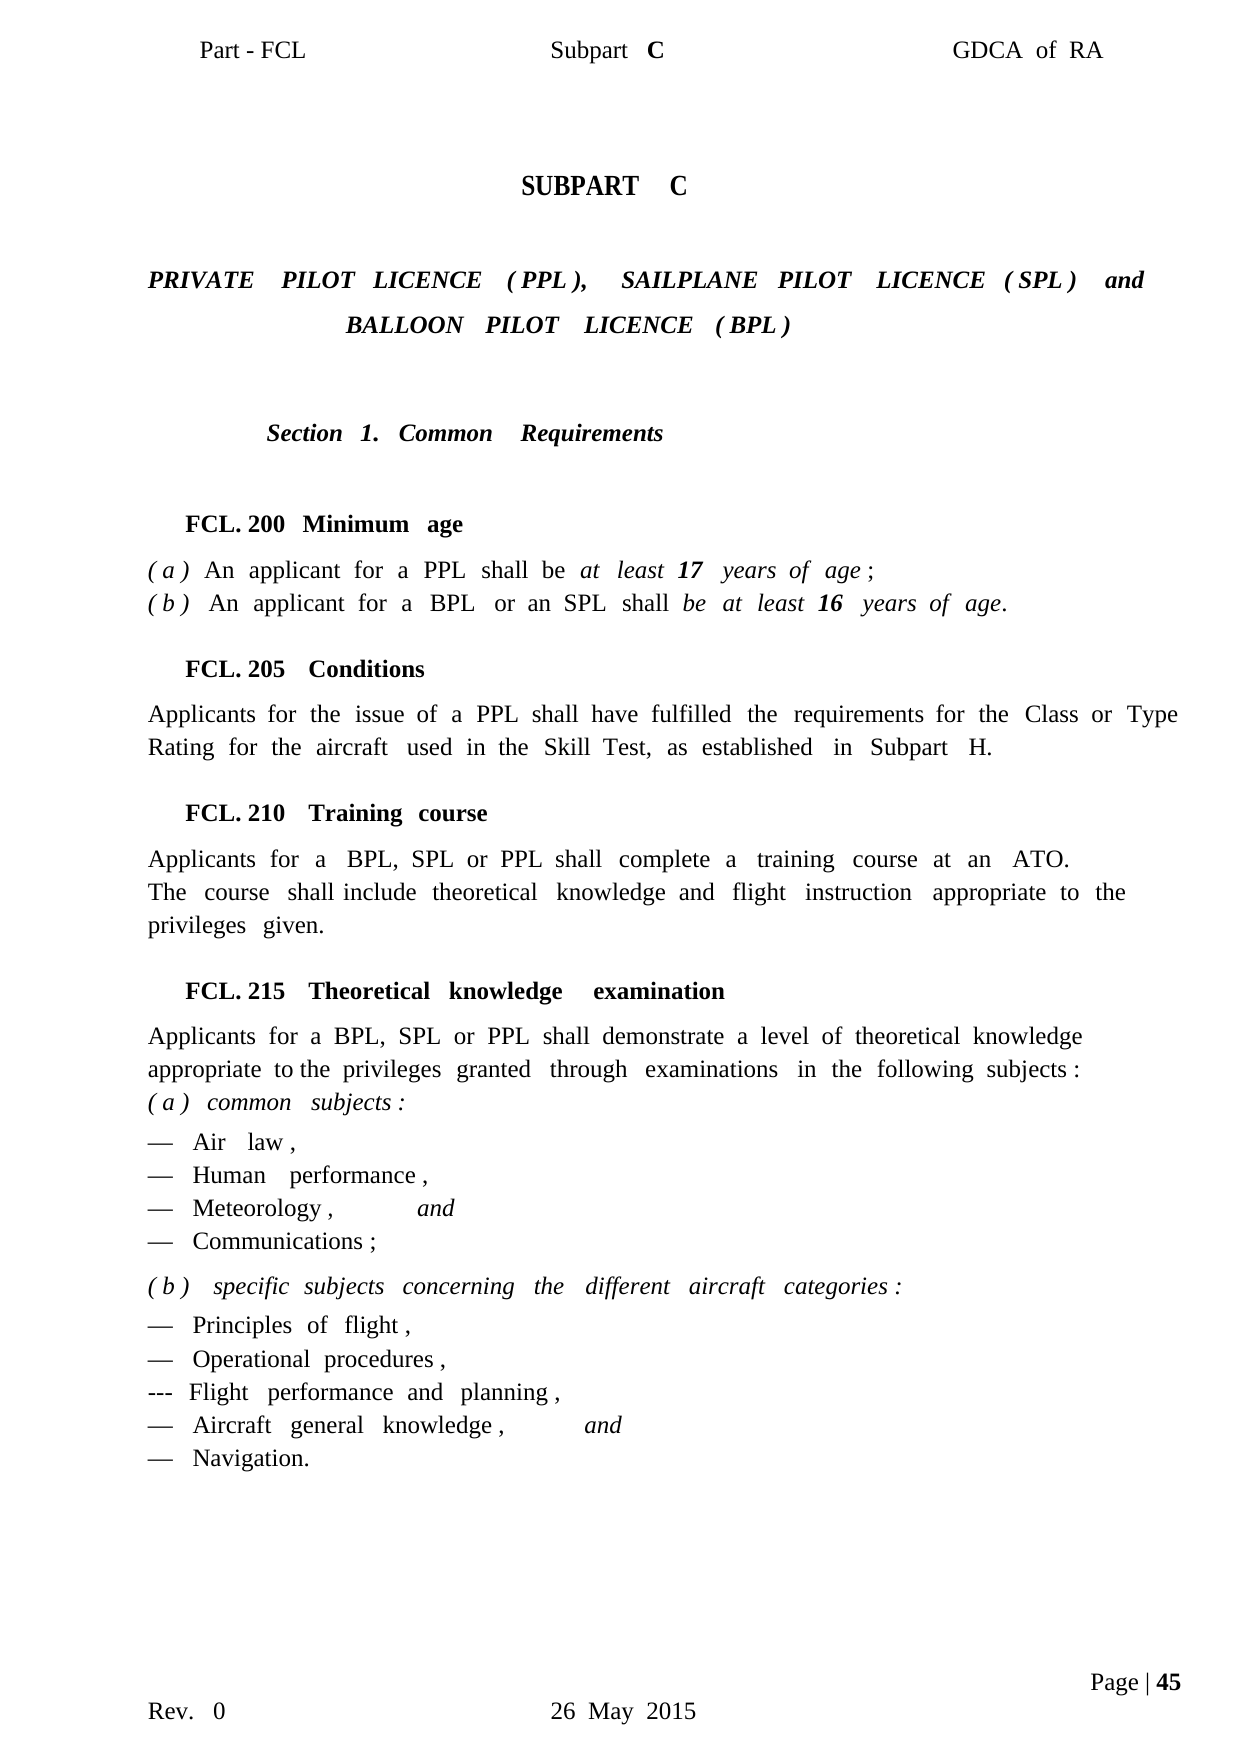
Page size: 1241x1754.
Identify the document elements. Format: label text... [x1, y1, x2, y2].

text — Navigation. [148, 1443, 1181, 1471]
text — Aircraft general knowledge , and [148, 1410, 1181, 1438]
text ( a ) common subjects : [148, 1087, 1181, 1116]
text ( b ) An applicant for a BPL or an SPL shall be at least 16 years of age. [148, 588, 1181, 616]
text — Principles of flight , [148, 1311, 1181, 1339]
text Section 1. Common Requirements [148, 418, 1181, 447]
text — Air law , [148, 1127, 1181, 1156]
text — Human performance , [148, 1160, 1181, 1188]
text BALLOON PILOT LICENCE ( BPL ) [148, 310, 1181, 339]
text FCL. 210 Training course [148, 798, 1181, 827]
text — Communications ; [148, 1226, 1181, 1254]
text --- Flight performance and planning , [148, 1377, 1181, 1405]
text SUBPART C [148, 168, 1181, 202]
text Applicants for a BPL, SPL or PPL shall complete a training course at an ATO. The course shall include theoretical knowledge and flight instruction appropriate to the privileges given. [148, 844, 1181, 939]
text — Operational procedures , [148, 1344, 1181, 1372]
text Applicants for a BPL, SPL or PPL shall demonstrate a level of theoretical knowledge appropriate to the privileges granted through examinations in the following subjects : [148, 1021, 1181, 1083]
text FCL. 205 Conditions [148, 654, 1181, 682]
text ( a ) An applicant for a PPL shall be at least 17 years of age ; [148, 555, 1181, 583]
text FCL. 200 Minimum age [148, 509, 1181, 538]
text — Meteorology , and [148, 1193, 1181, 1222]
text PRIVATE PILOT LICENCE ( PPL ), SAILPLANE PILOT LICENCE ( SPL ) and [148, 265, 1181, 294]
text FCL. 215 Theoretical knowledge examination [148, 976, 1181, 1005]
text ( b ) specific subjects concerning the different aircraft categories : [148, 1271, 1181, 1300]
text Applicants for the issue of a PPL shall have fulfilled the requirements for the Class or Type Rating for the aircraft used in the Skill Test, as established in Subpart H. [148, 699, 1181, 761]
